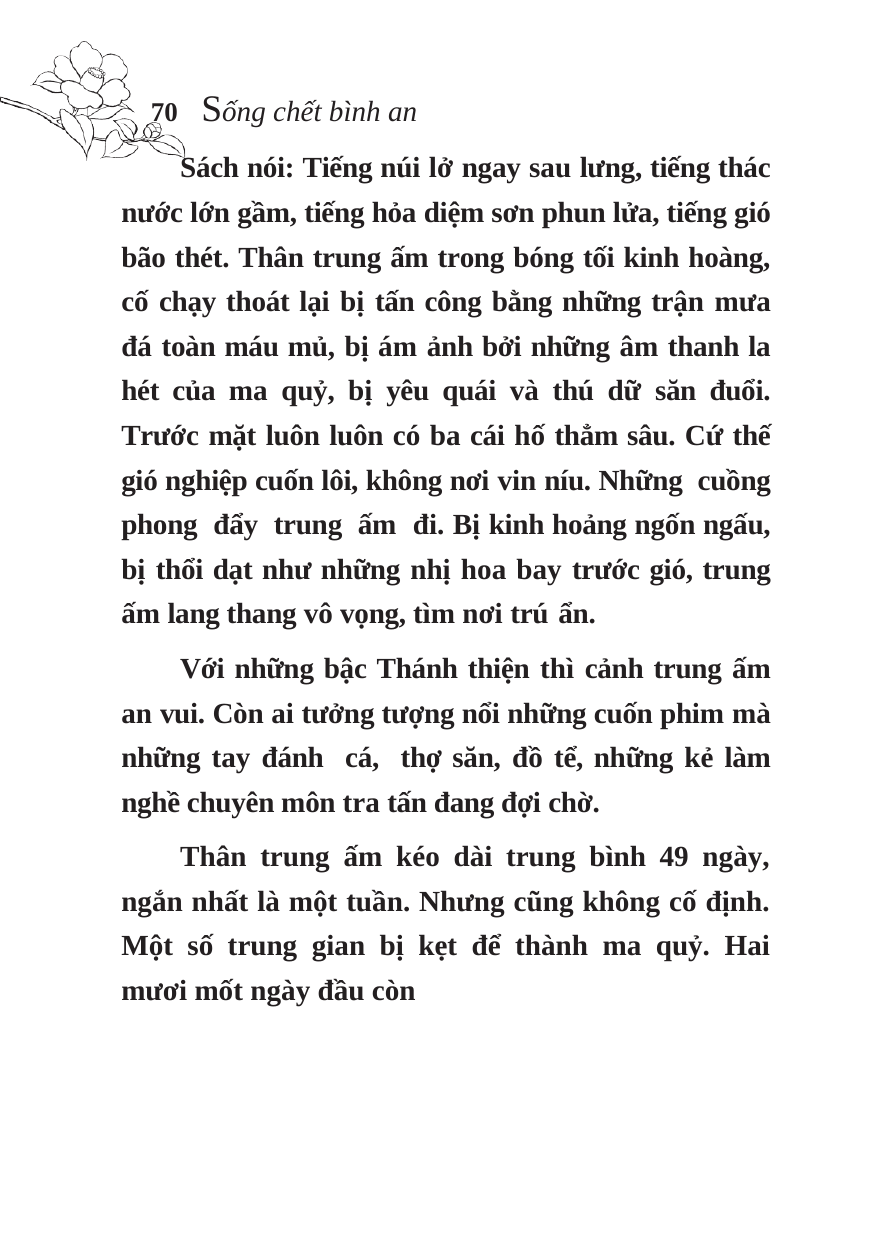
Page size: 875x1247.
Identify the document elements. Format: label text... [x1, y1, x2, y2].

text Thân trung ấm kéo dài trung bình 49 ngày, ngắn nhất là một tuần. Nhưng cũng không cố định. Một số trung gian bị kẹt để thành ma quỷ. Hai mươi mốt ngày đầu còn [121, 839, 771, 1007]
text Sách nói: Tiếng núi lở ngay sau lưng, tiếng thác nước lớn gầm, tiếng hỏa diệm sơn phun lửa, tiếng gió bão thét. Thân trung ấm trong bóng tối kinh hoàng, cố chạy thoát lại bị tấn công bằng những trận mưa đá toàn máu mủ, bị ám ảnh bởi những âm thanh la hét của ma quỷ, bị yêu quái và thú dữ săn đuổi. Trước mặt luôn luôn có ba cái hố thẳm sâu. Cứ thế gió nghiệp cuốn lôi, không nơi vin níu. Những cuồng phong đẩy trung ấm đi. Bị kinh hoảng ngốn ngấu, bị thổi dạt như những nhị hoa bay trước gió, trung ấm lang thang vô vọng, tìm nơi trú ẩn. [121, 151, 771, 630]
picture [0, 41, 186, 161]
text Với những bậc Thánh thiện thì cảnh trung ấm an vui. Còn ai tưởng tượng nổi những cuốn phim mà những tay đánh cá, thợ săn, đồ tể, những kẻ làm nghề chuyên môn tra tấn đang đợi chờ. [121, 651, 771, 819]
text 70 Sống chết bình an [151, 86, 874, 129]
